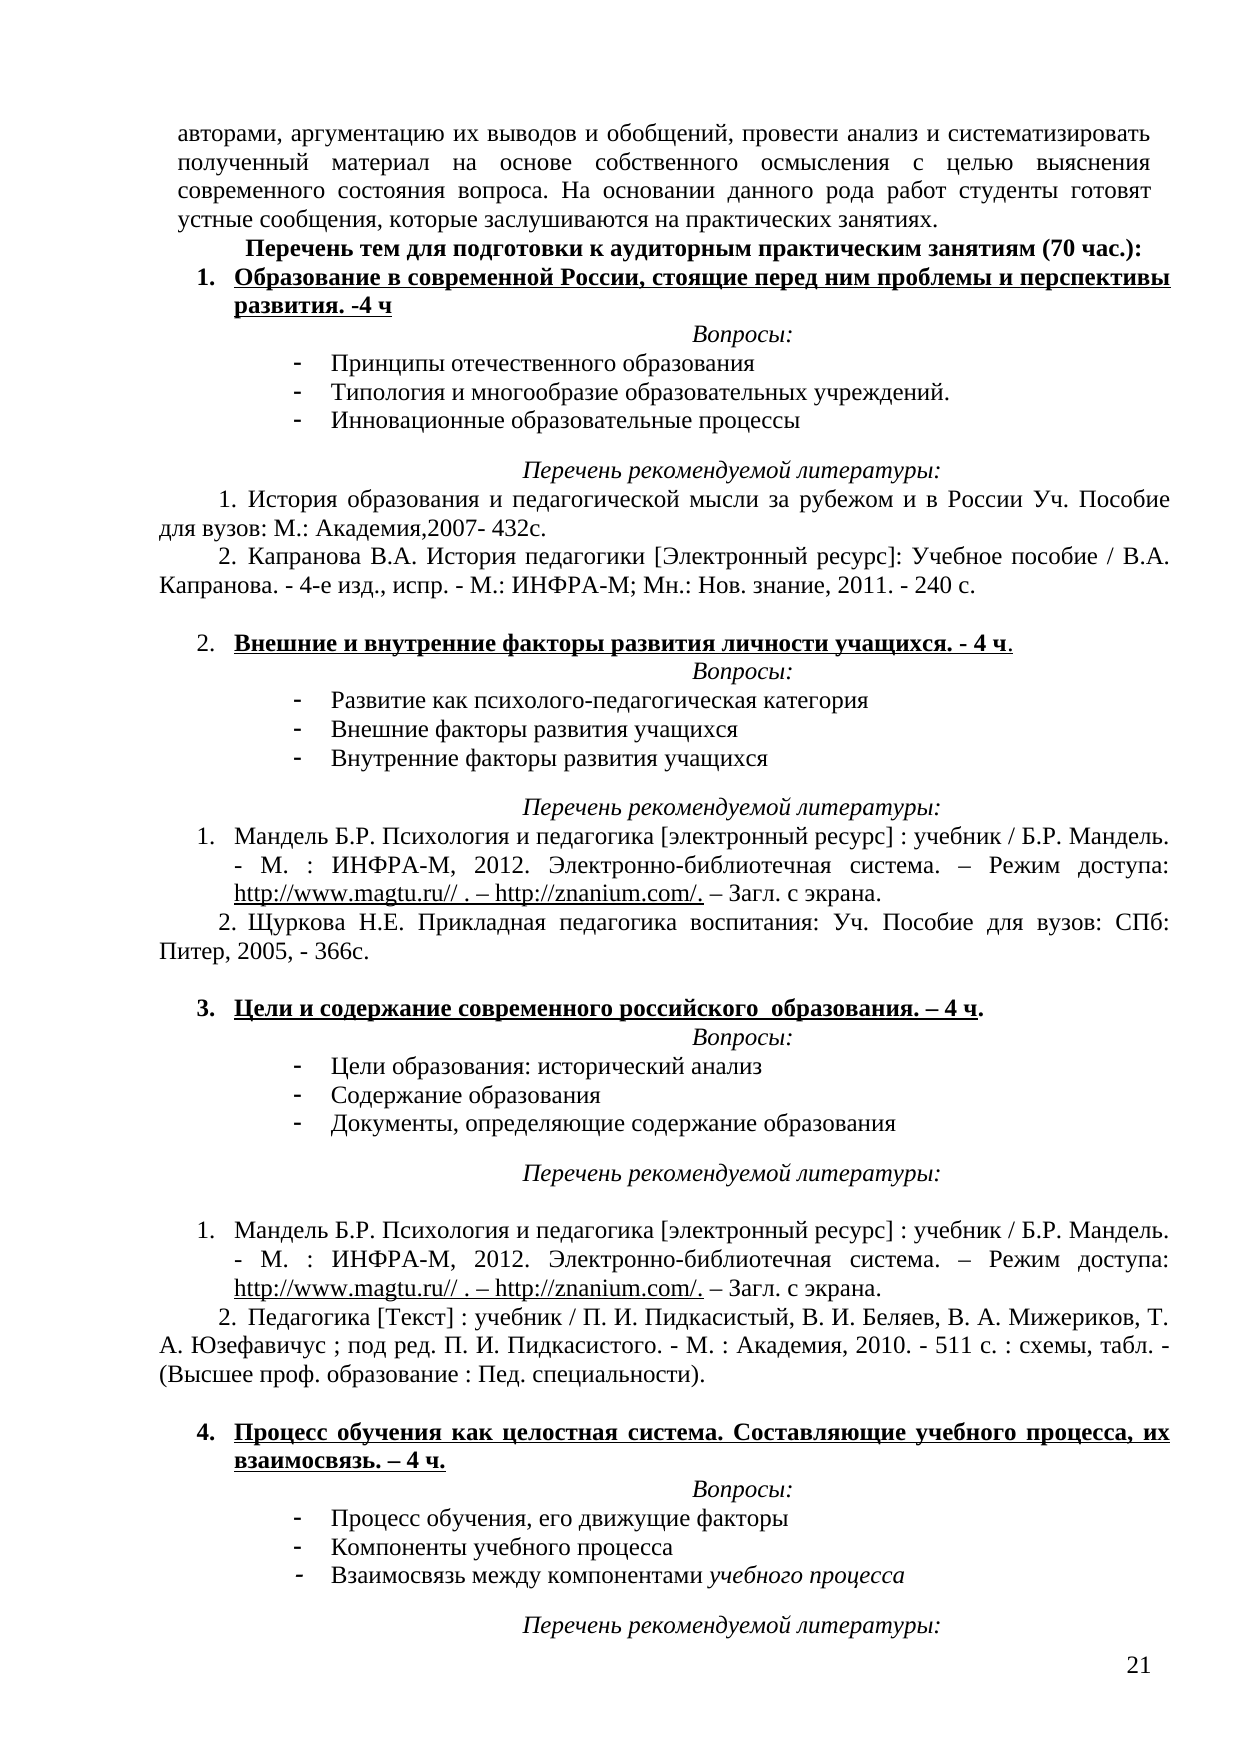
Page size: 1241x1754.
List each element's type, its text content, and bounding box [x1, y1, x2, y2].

text Перечень тем для подготовки к аудиторным практическим занятиям (70 час.): [177, 233, 1152, 262]
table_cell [148, 1417, 1182, 1639]
table_cell Цели и содержание современного российского образования. – 4 ч. Вопросы: Цели образования: исторический анализ Содержание образования Документы, определяющие содержание образования Перечень рекомендуемой литературы: Мандель Б.Р. Психология и педагогика [электронный ресурс] : учебник / Б.Р. Мандель. - М. : ИНФРА-М, 2012. Электронно-библиотечная система. – Режим доступа: http://www.magtu.ru// . – http://znanium.com/. – Загл. с экрана. Педагогика [Текст] : учебник / П. И. Пидкасистый, В. И. Беляев, В. А. Мижериков, Т. А. Юзефавичус ; под ред. П. И. Пидкасистого. - М. : Академия, 2010. - 511 с. : схемы, табл. - (Высшее проф. образование : Пед. специальности). [148, 994, 1182, 1417]
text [177, 118, 1152, 233]
table_cell Внешние и внутренние факторы развития личности учащихся. - 4 ч. Вопросы: Развитие как психолого-педагогическая категория Внешние факторы развития учащихся Внутренние факторы развития учащихся Перечень рекомендуемой литературы: Мандель Б.Р. Психология и педагогика [электронный ресурс] : учебник / Б.Р. Мандель. - М. : ИНФРА-М, 2012. Электронно-библиотечная система. – Режим доступа: http://www.magtu.ru// . – http://znanium.com/. – Загл. с экрана. Щуркова Н.Е. Прикладная педагогика воспитания: Уч. Пособие для вузов: СПб: Питер, 2005, - 366с. [148, 628, 1182, 993]
table_header Образование в современной России, стоящие перед ним проблемы и перспективы развития. -4 ч Вопросы: Принципы отечественного образования Типология и многообразие образовательных учреждений. Инновационные образовательные процессы Перечень рекомендуемой литературы: История образования и педагогической мысли за рубежом и в России Уч. Пособие для вузов: М.: Академия,2007- 432с. Капранова В.А. История педагогики [Электронный ресурс]: Учебное пособие / В.А. Капранова. - 4-e изд., испр. - М.: ИНФРА-М; Мн.: Нов. знание, 2011. - 240 с. [148, 262, 1182, 628]
